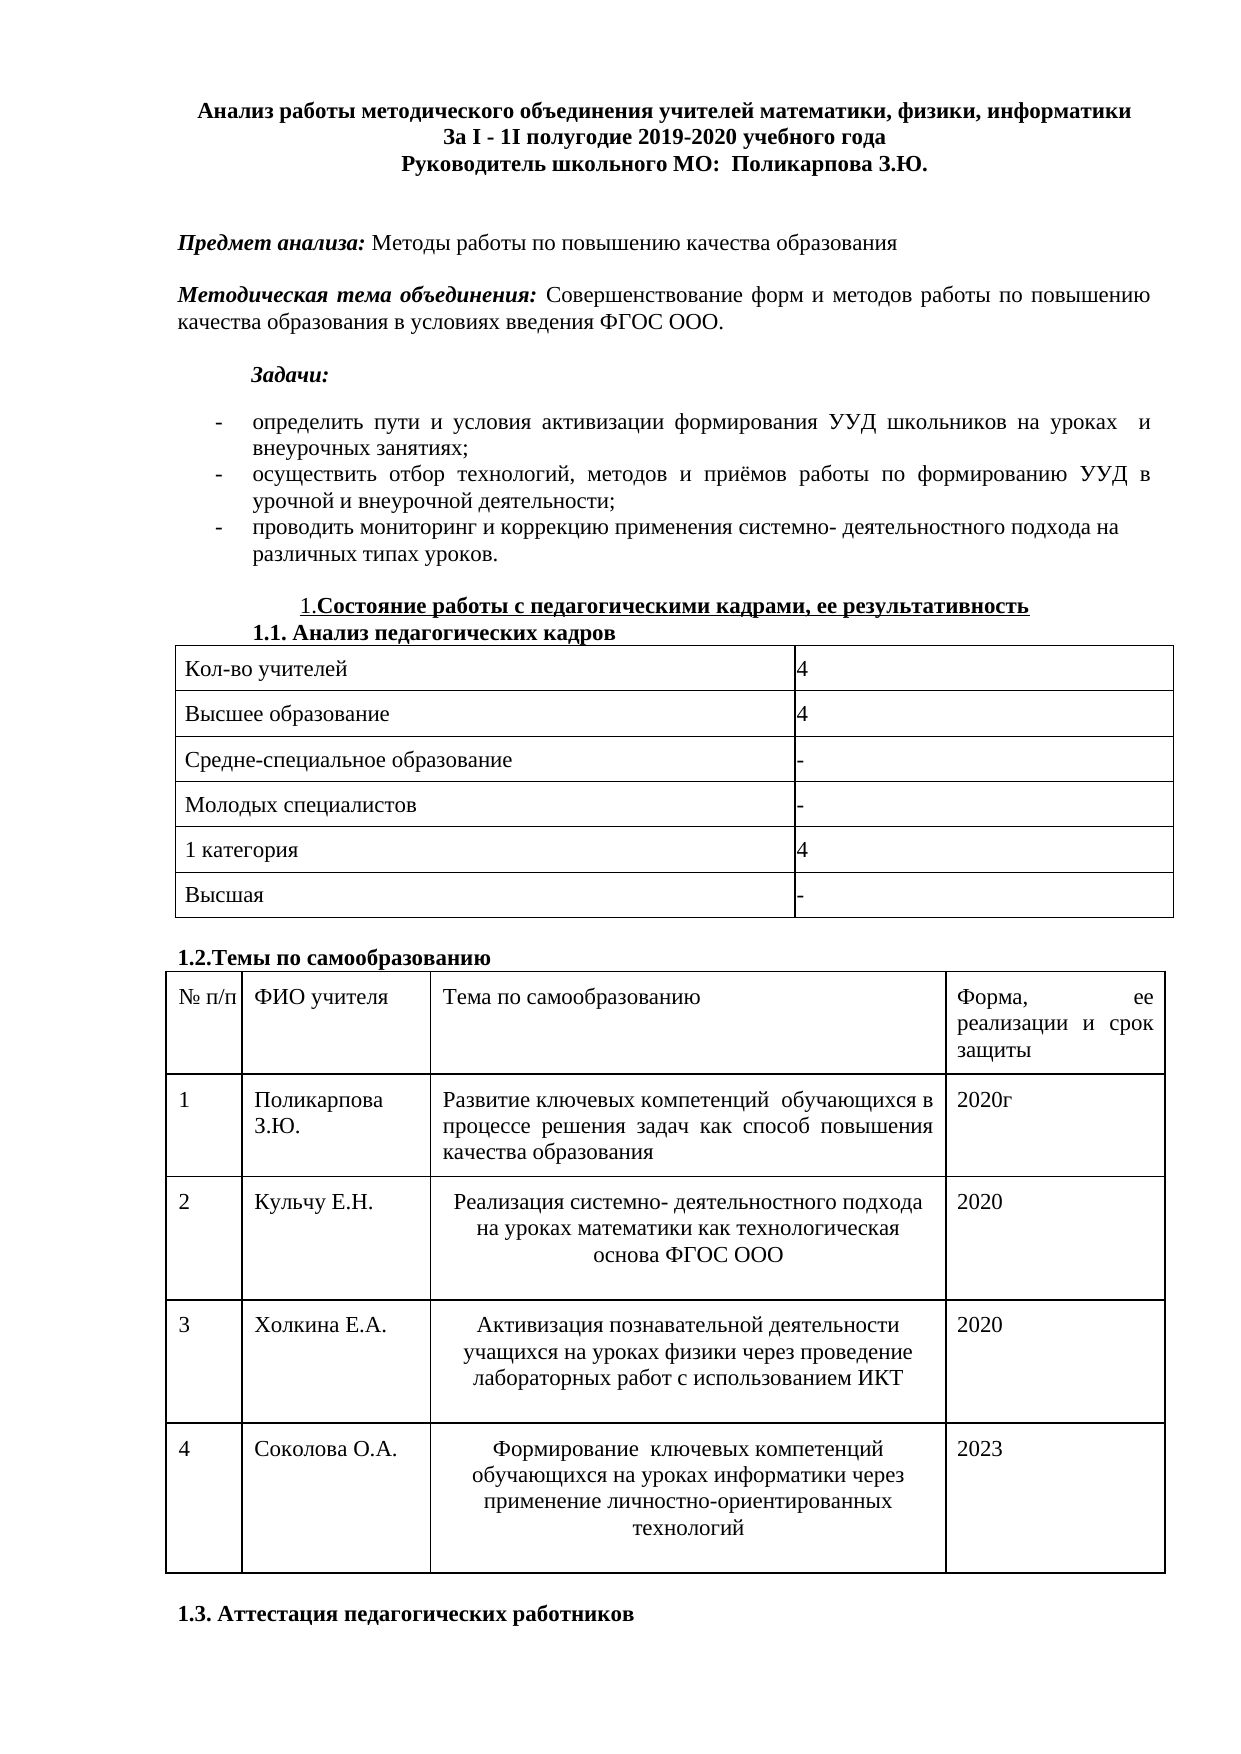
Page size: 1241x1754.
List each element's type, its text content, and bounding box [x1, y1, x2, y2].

text Руководитель школьного МО: Поликарпова З.Ю. [177, 150, 1152, 176]
table_cell 4 [796, 827, 1173, 872]
table_header Форма, ее реализации и срок защиты [947, 972, 1164, 1073]
table_cell 2 [167, 1177, 241, 1299]
table_cell Кульчу Е.Н. [243, 1177, 430, 1299]
text 1.1. Анализ педагогических кадров [252, 619, 1152, 645]
table_cell 2020 [947, 1177, 1164, 1299]
table_header Тема по самообразованию [431, 972, 945, 1073]
table_cell Соколова О.А. [243, 1424, 430, 1572]
text Методическая тема объединения: Совершенствование форм и методов работы по повышению качества образования в условиях введения ФГОС ООО. [177, 282, 1152, 334]
table_cell 2020г [947, 1075, 1164, 1176]
table_cell - [796, 873, 1173, 917]
table_cell Холкина Е.А. [243, 1301, 430, 1422]
text Предмет анализа: Методы работы по повышению качества образования [177, 229, 1152, 255]
table_cell 3 [167, 1301, 241, 1422]
table_cell Поликарпова З.Ю. [243, 1075, 430, 1176]
table_cell 1 категория [176, 827, 794, 872]
table_cell Активизация познавательной деятельности учащихся на уроках физики через проведение лабораторных работ с использованием ИКТ [431, 1301, 945, 1422]
table_header № п/п [167, 972, 241, 1073]
table_cell 4 [796, 691, 1173, 736]
table_cell Развитие ключевых компетенций обучающихся в процессе решения задач как способ повышения качества образования [431, 1075, 945, 1176]
text 1.3. Аттестация педагогических работников [177, 1600, 1152, 1626]
table_cell 1 [167, 1075, 241, 1176]
table_cell Формирование ключевых компетенций обучающихся на уроках информатики через применение личностно-ориентированных технологий [431, 1424, 945, 1572]
table_cell Молодых специалистов [176, 782, 794, 826]
table_header ФИО учителя [243, 972, 430, 1073]
text Задачи: [177, 361, 1152, 387]
table_cell Реализация системно- деятельностного подхода на уроках математики как технологическая основа ФГОС ООО [431, 1177, 945, 1299]
table_cell Средне-специальное образование [176, 737, 794, 781]
table_cell - [796, 782, 1173, 826]
list проводить мониторинг и коррекцию применения системно- деятельностного подхода на различных типах уроков. [215, 513, 1152, 566]
table_cell Высшая [176, 873, 794, 917]
table_header 4 [796, 646, 1173, 690]
table_cell Высшее образование [176, 691, 794, 736]
table_header Кол-во учителей [176, 646, 794, 690]
table_cell 2023 [947, 1424, 1164, 1572]
table_cell - [796, 737, 1173, 781]
table_cell 2020 [947, 1301, 1164, 1422]
text Анализ работы методического объединения учителей математики, физики, информатики [177, 97, 1152, 123]
text 1.Состояние работы с педагогическими кадрами, ее результативность [177, 592, 1152, 619]
text 1.2.Темы по самообразованию [177, 944, 1152, 971]
text За I - 1I полугодие 2019-2020 учебного года [177, 123, 1152, 150]
list осуществить отбор технологий, методов и приёмов работы по формированию УУД в урочной и внеурочной деятельности; [215, 461, 1152, 513]
table_cell 4 [167, 1424, 241, 1572]
list определить пути и условия активизации формирования УУД школьников на уроках и внеурочных занятиях; [215, 408, 1152, 461]
